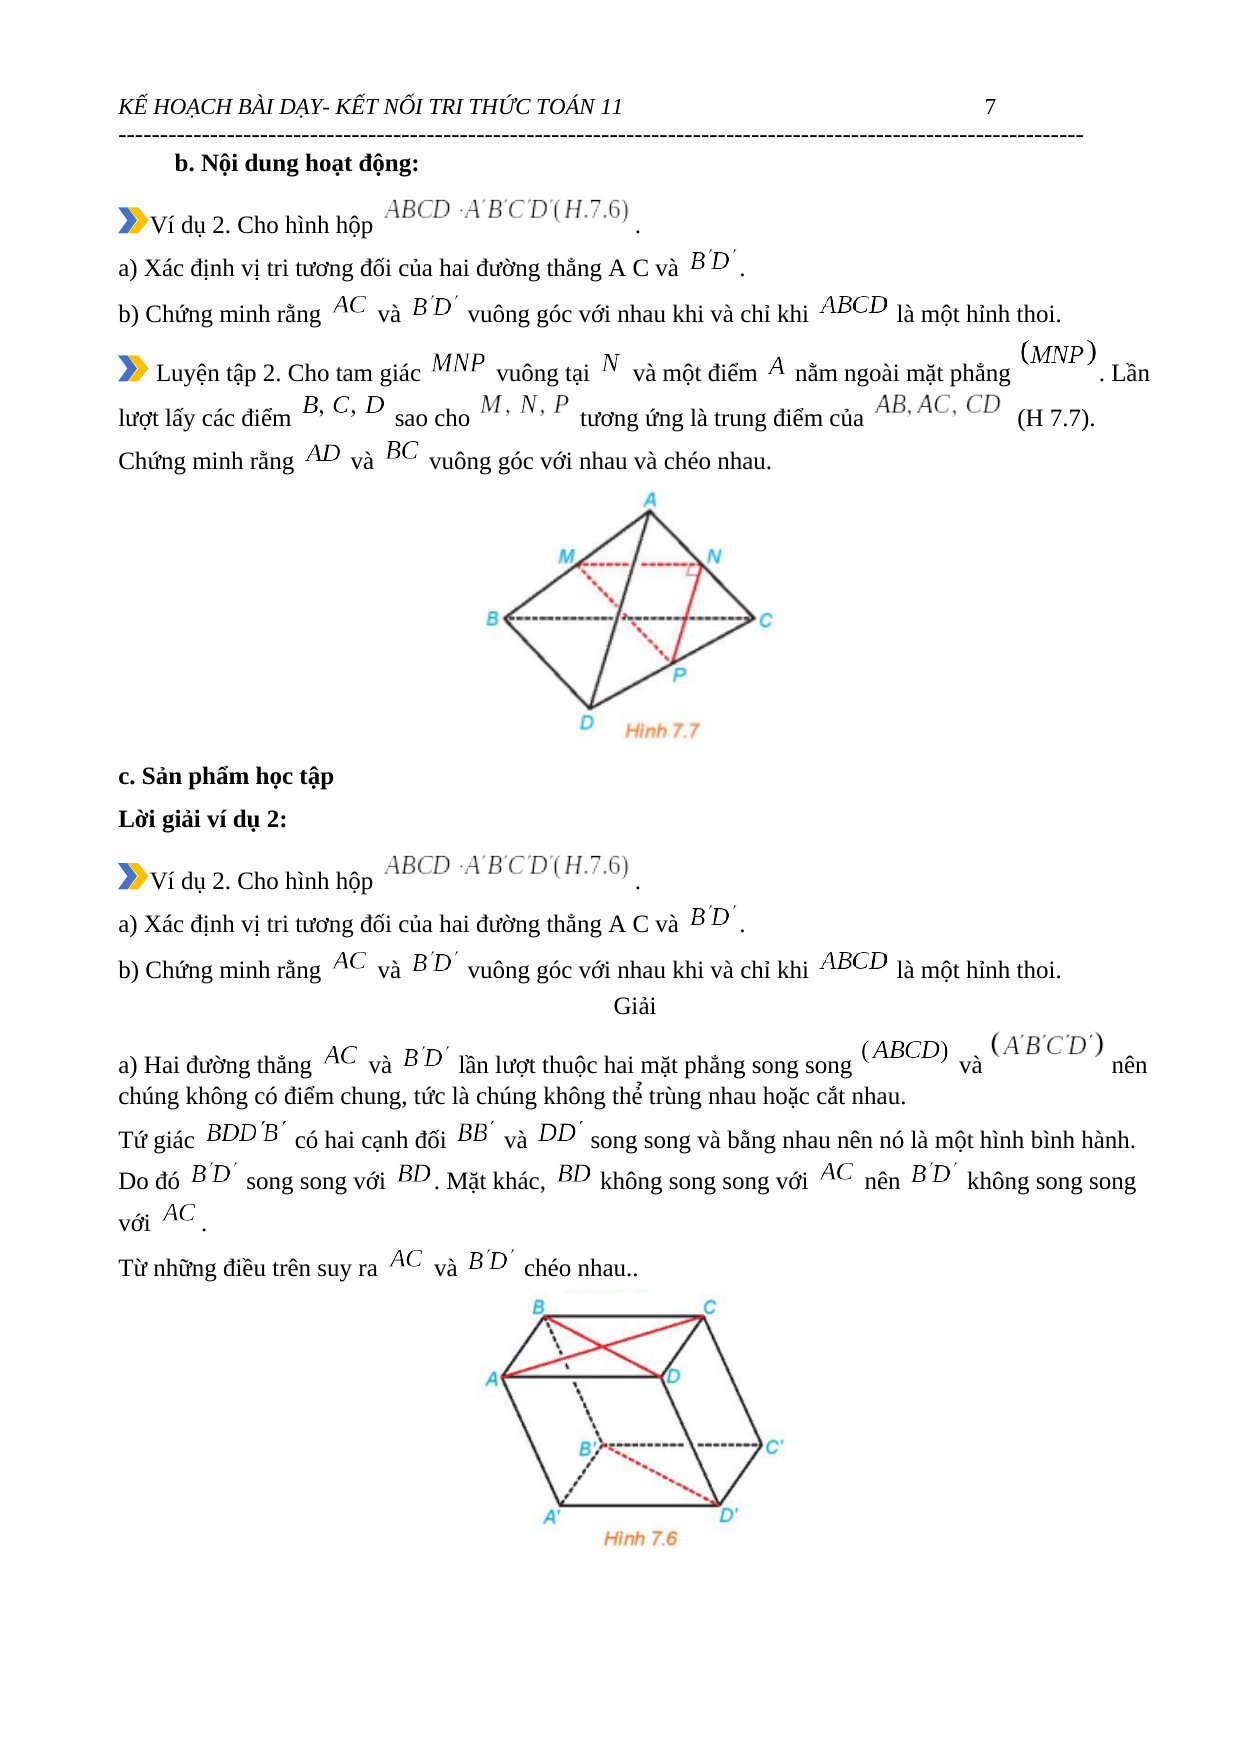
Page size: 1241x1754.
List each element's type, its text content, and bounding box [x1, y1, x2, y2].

text Tứ giác có hai cạnh đối và song song và bằng nhau nên nó là một hình bình hành. Do đó song song với . Mặt khác, không song song với nên không song song với . [118, 1117, 1152, 1237]
text b) Chứng minh rằng và vuông góc với nhau khi và chỉ khi là một hỉnh thoi. [118, 289, 1152, 328]
text a) Xác định vị tri tương đối của hai đường thẳng A C và . [118, 246, 1152, 282]
picture [485, 481, 785, 755]
list Lời giải ví dụ 2: [118, 804, 1152, 833]
text Luyện tập 2. Cho tam giác vuông tại và một điểm nằm ngoài mặt phẳng . Lần lượt lấy các điểm sao cho tương ứng là trung điểm của (H 7.7). Chứng minh rằng và vuông góc với nhau và chéo nhau. [118, 335, 1152, 474]
text Ví dụ 2. Cho hình hộp . [118, 196, 1152, 239]
text Giải [118, 991, 1152, 1019]
text Ví dụ 2. Cho hình hộp . [118, 852, 1152, 895]
text a) Xác định vị tri tương đối của hai đường thẳng A C và . [118, 902, 1152, 938]
text Từ những điều trên suy ra và chéo nhau.. [118, 1243, 1152, 1282]
picture [475, 1289, 795, 1557]
text b) Chứng minh rằng và vuông góc với nhau khi và chỉ khi là một hỉnh thoi. [118, 945, 1152, 984]
list c. Sản phẩm học tập [118, 761, 1152, 790]
text b. Nội dung hoạt động: [118, 148, 1152, 177]
text a) Hai đường thẳng và lần lượt thuộc hai mặt phẳng song song và nên chúng không có điểm chung, tức là chúng không thẻ̉ trùng nhau hoặc cắt nhau. [118, 1027, 1152, 1110]
